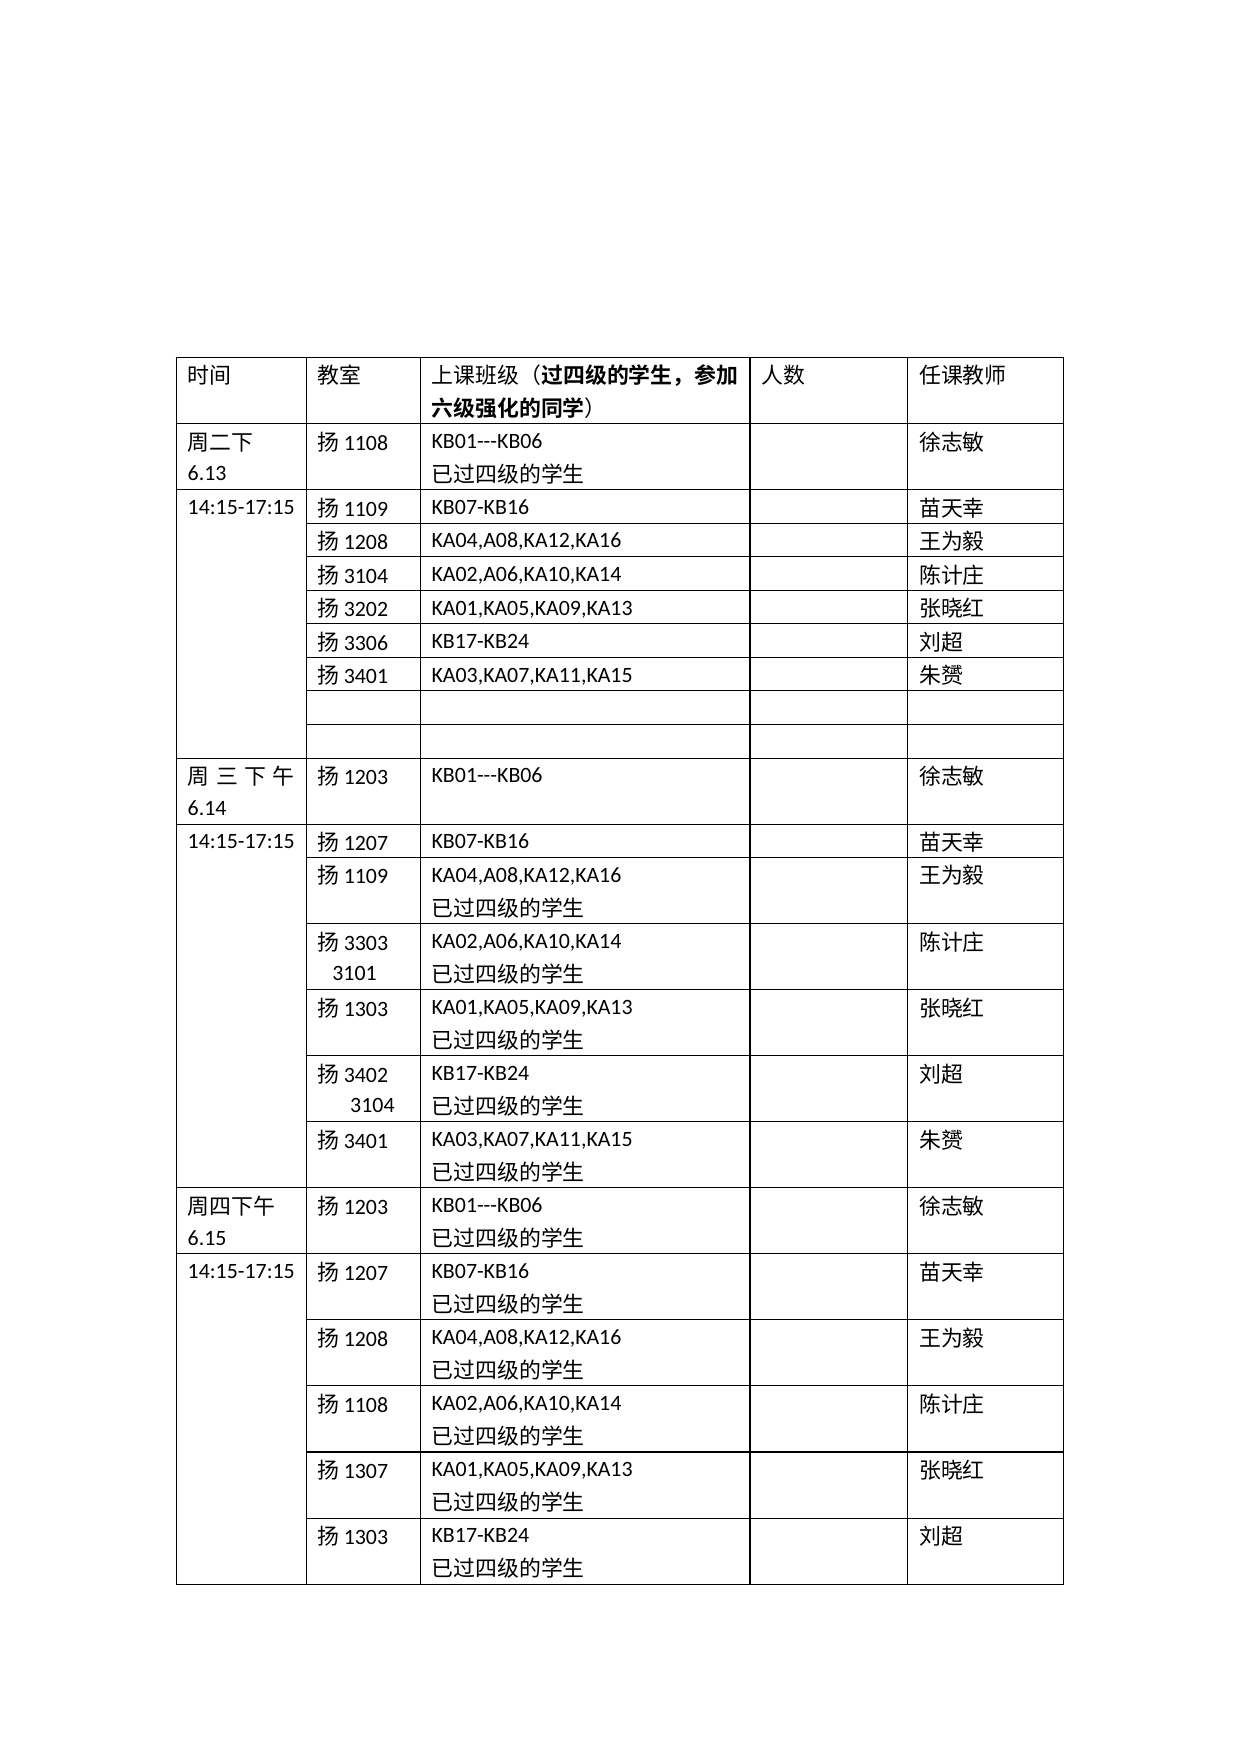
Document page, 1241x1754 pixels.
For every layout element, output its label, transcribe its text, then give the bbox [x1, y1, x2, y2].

table_cell 扬3402 3104 [307, 1056, 420, 1121]
table_cell [421, 725, 749, 757]
table_cell KA02,A06,KA10,KA14 已过四级的学生 [421, 1386, 749, 1451]
table_cell KB07-KB16 [421, 825, 749, 857]
table_cell [751, 924, 907, 989]
table_cell KA03,KA07,KA11,KA15 已过四级的学生 [421, 1122, 749, 1187]
table_cell 徐志敏 [908, 759, 1063, 823]
table_cell [751, 1188, 907, 1253]
table_cell [751, 1519, 907, 1583]
table_cell KA01,KA05,KA09,KA13 [421, 591, 749, 623]
table_cell KB01---KB06 已过四级的学生 [421, 1188, 749, 1253]
table_cell 扬1307 [307, 1453, 420, 1517]
table_cell [307, 725, 420, 757]
table_cell KB17-KB24 已过四级的学生 [421, 1056, 749, 1121]
table_cell 周三下午6.14 [177, 759, 306, 823]
table_cell 徐志敏 [908, 424, 1063, 489]
table_cell [421, 691, 749, 724]
table_cell 刘超 [908, 1056, 1063, 1121]
table_cell 王为毅 [908, 1320, 1063, 1385]
table_cell [751, 591, 907, 623]
table_cell 扬3401 [307, 658, 420, 690]
table_cell 扬1203 [307, 759, 420, 823]
table_cell [751, 1453, 907, 1517]
table_cell 刘超 [908, 624, 1063, 657]
table_cell [751, 1254, 907, 1319]
table_cell 徐志敏 [908, 1188, 1063, 1253]
table_cell 扬1208 [307, 524, 420, 556]
table_cell 周二下 6.13 [177, 424, 306, 489]
table_cell [751, 490, 907, 523]
table_cell KA04,A08,KA12,KA16 已过四级的学生 [421, 858, 749, 923]
table_cell [307, 691, 420, 724]
table_cell 14:15-17:15 [177, 490, 306, 757]
table_cell [751, 624, 907, 657]
table_cell 扬3401 [307, 1122, 420, 1187]
table_cell KA02,A06,KA10,KA14 已过四级的学生 [421, 924, 749, 989]
table_cell 苗天幸 [908, 490, 1063, 523]
table_cell 陈计庄 [908, 557, 1063, 590]
table_cell [751, 990, 907, 1055]
table_cell 扬3104 [307, 557, 420, 590]
table_cell 扬1108 [307, 1386, 420, 1451]
table_cell 张晓红 [908, 591, 1063, 623]
table_cell [751, 858, 907, 923]
table_cell KB17-KB24 [421, 624, 749, 657]
table_cell 扬1203 [307, 1188, 420, 1253]
table_cell [908, 691, 1063, 724]
table_cell [751, 1320, 907, 1385]
table_cell KA01,KA05,KA09,KA13 已过四级的学生 [421, 1453, 749, 1517]
table_cell KA04,A08,KA12,KA16 [421, 524, 749, 556]
table_cell KB01---KB06 [421, 759, 749, 823]
table_cell [751, 658, 907, 690]
table_cell 刘超 [908, 1519, 1063, 1583]
table_cell 苗天幸 [908, 1254, 1063, 1319]
table_cell KA03,KA07,KA11,KA15 [421, 658, 749, 690]
table_cell KB01---KB06 已过四级的学生 [421, 424, 749, 489]
table_cell KA04,A08,KA12,KA16 已过四级的学生 [421, 1320, 749, 1385]
table_cell 苗天幸 [908, 825, 1063, 857]
table_cell [751, 557, 907, 590]
table_cell 朱赟 [908, 1122, 1063, 1187]
table_cell KB07-KB16 [421, 490, 749, 523]
table_cell 扬1109 [307, 858, 420, 923]
table_cell [908, 725, 1063, 757]
table_cell 张晓红 [908, 1453, 1063, 1517]
table_cell 陈计庄 [908, 1386, 1063, 1451]
table_cell 扬1208 [307, 1320, 420, 1385]
table_cell [751, 759, 907, 823]
table_cell 扬1109 [307, 490, 420, 523]
table_cell [751, 524, 907, 556]
table_cell [751, 725, 907, 757]
table_header 上课班级（过四级的学生，参加六级强化的同学） [421, 358, 749, 423]
table_cell KA01,KA05,KA09,KA13 已过四级的学生 [421, 990, 749, 1055]
table_cell [751, 424, 907, 489]
table_header 人数 [751, 358, 907, 423]
table_cell KB17-KB24 已过四级的学生 [421, 1519, 749, 1583]
table_cell 朱赟 [908, 658, 1063, 690]
table_cell 张晓红 [908, 990, 1063, 1055]
table_cell 陈计庄 [908, 924, 1063, 989]
table_header 任课教师 [908, 358, 1063, 423]
table_cell 王为毅 [908, 524, 1063, 556]
table_cell 扬3202 [307, 591, 420, 623]
table_cell 王为毅 [908, 858, 1063, 923]
table_cell [751, 825, 907, 857]
table_cell KB07-KB16 已过四级的学生 [421, 1254, 749, 1319]
table_cell 周四下午 6.15 [177, 1188, 306, 1253]
table_cell 扬1303 [307, 990, 420, 1055]
table_cell 扬1303 [307, 1519, 420, 1583]
table_cell [751, 1386, 907, 1451]
table_header 教室 [307, 358, 420, 423]
table_cell 扬1108 [307, 424, 420, 489]
table_cell [751, 691, 907, 724]
table_cell 扬1207 [307, 825, 420, 857]
table_cell 扬3303 3101 [307, 924, 420, 989]
table_cell 14:15-17:15 [177, 825, 306, 1187]
table_cell 14:15-17:15 [177, 1254, 306, 1583]
table_header 时间 [177, 358, 306, 423]
table_cell KA02,A06,KA10,KA14 [421, 557, 749, 590]
table_cell [751, 1056, 907, 1121]
table_cell [751, 1122, 907, 1187]
table_cell 扬3306 [307, 624, 420, 657]
table_cell 扬1207 [307, 1254, 420, 1319]
